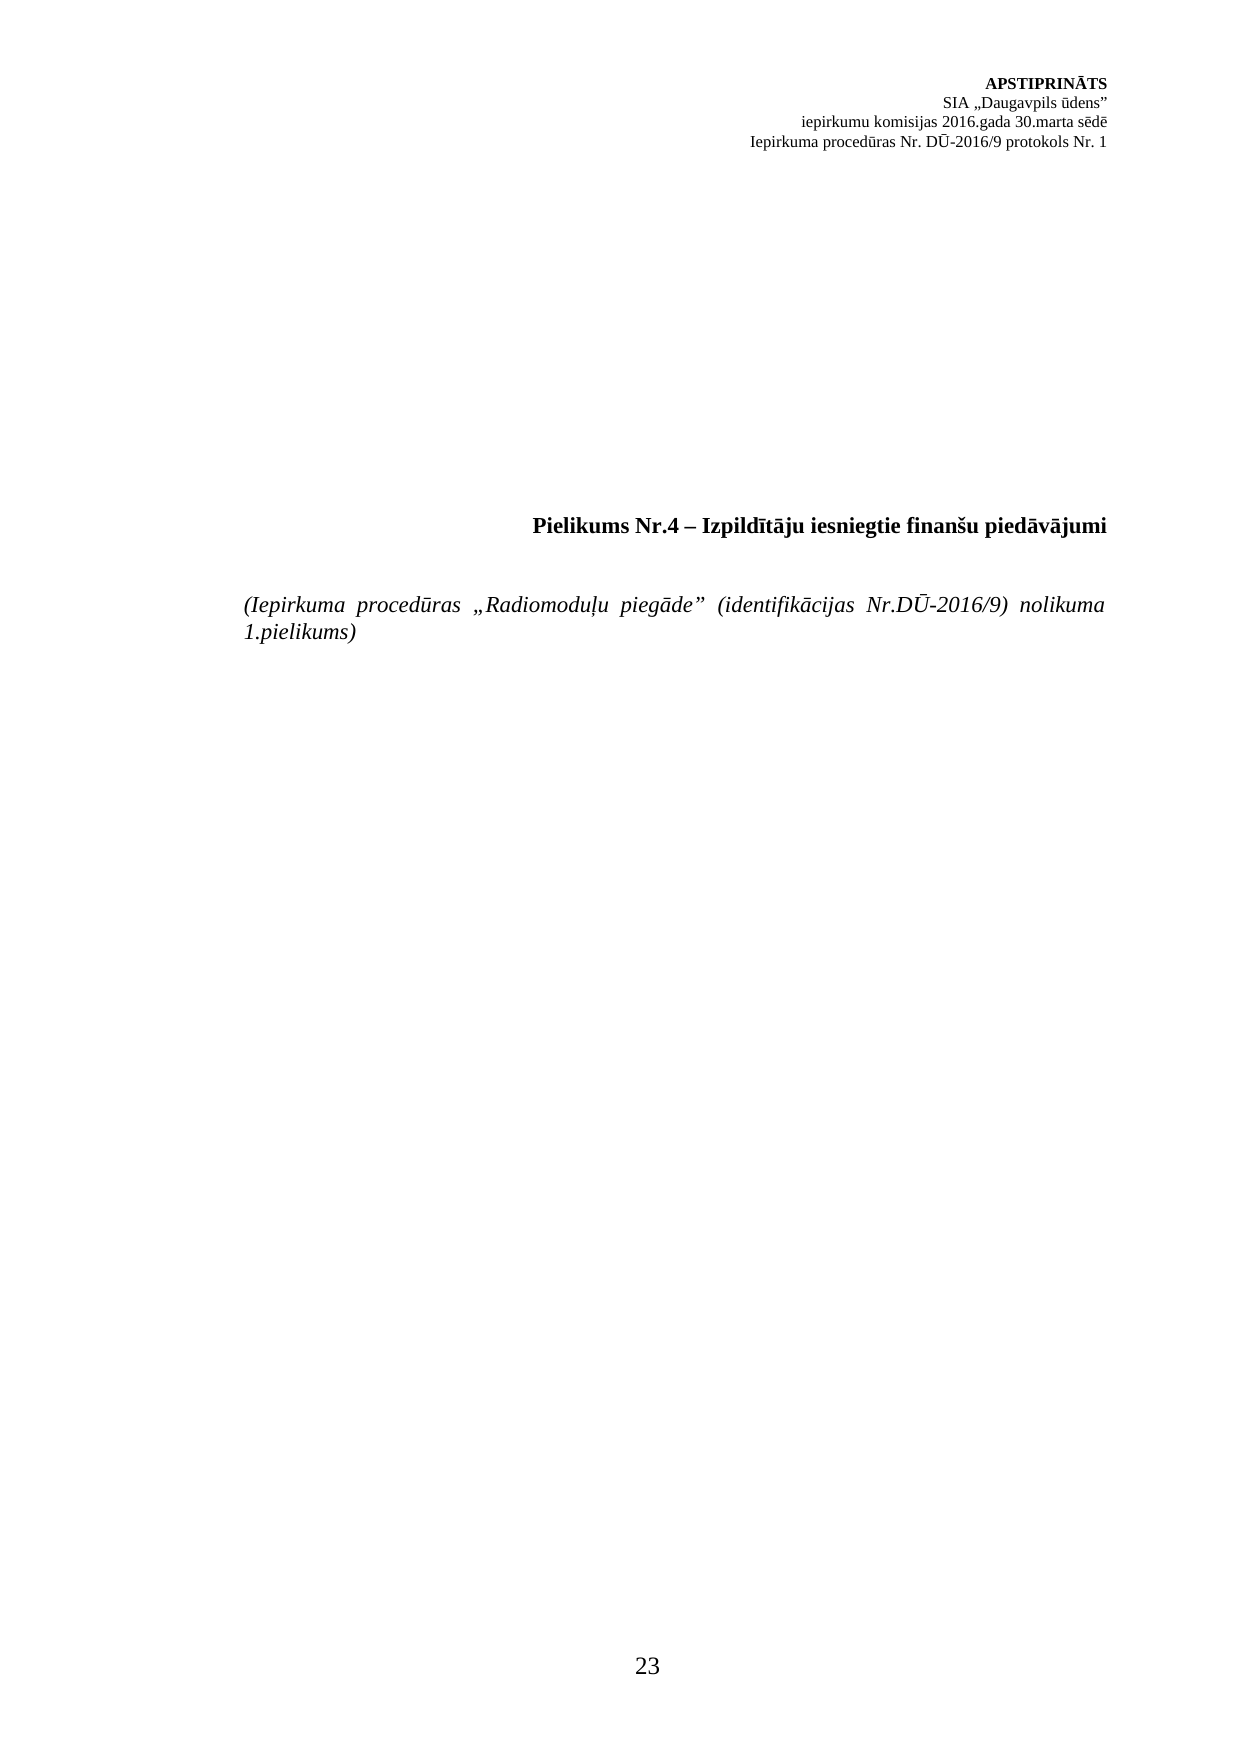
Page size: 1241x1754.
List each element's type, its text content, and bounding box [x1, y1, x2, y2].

text (Iepirkuma procedūras „Radiomoduļu piegāde” (identifikācijas Nr.DŪ-2016/9) nolikuma 1.pielikums) [243, 591, 1107, 644]
text Pielikums Nr.4 – Izpildītāju iesniegtie finanšu piedāvājumi [243, 512, 1107, 539]
